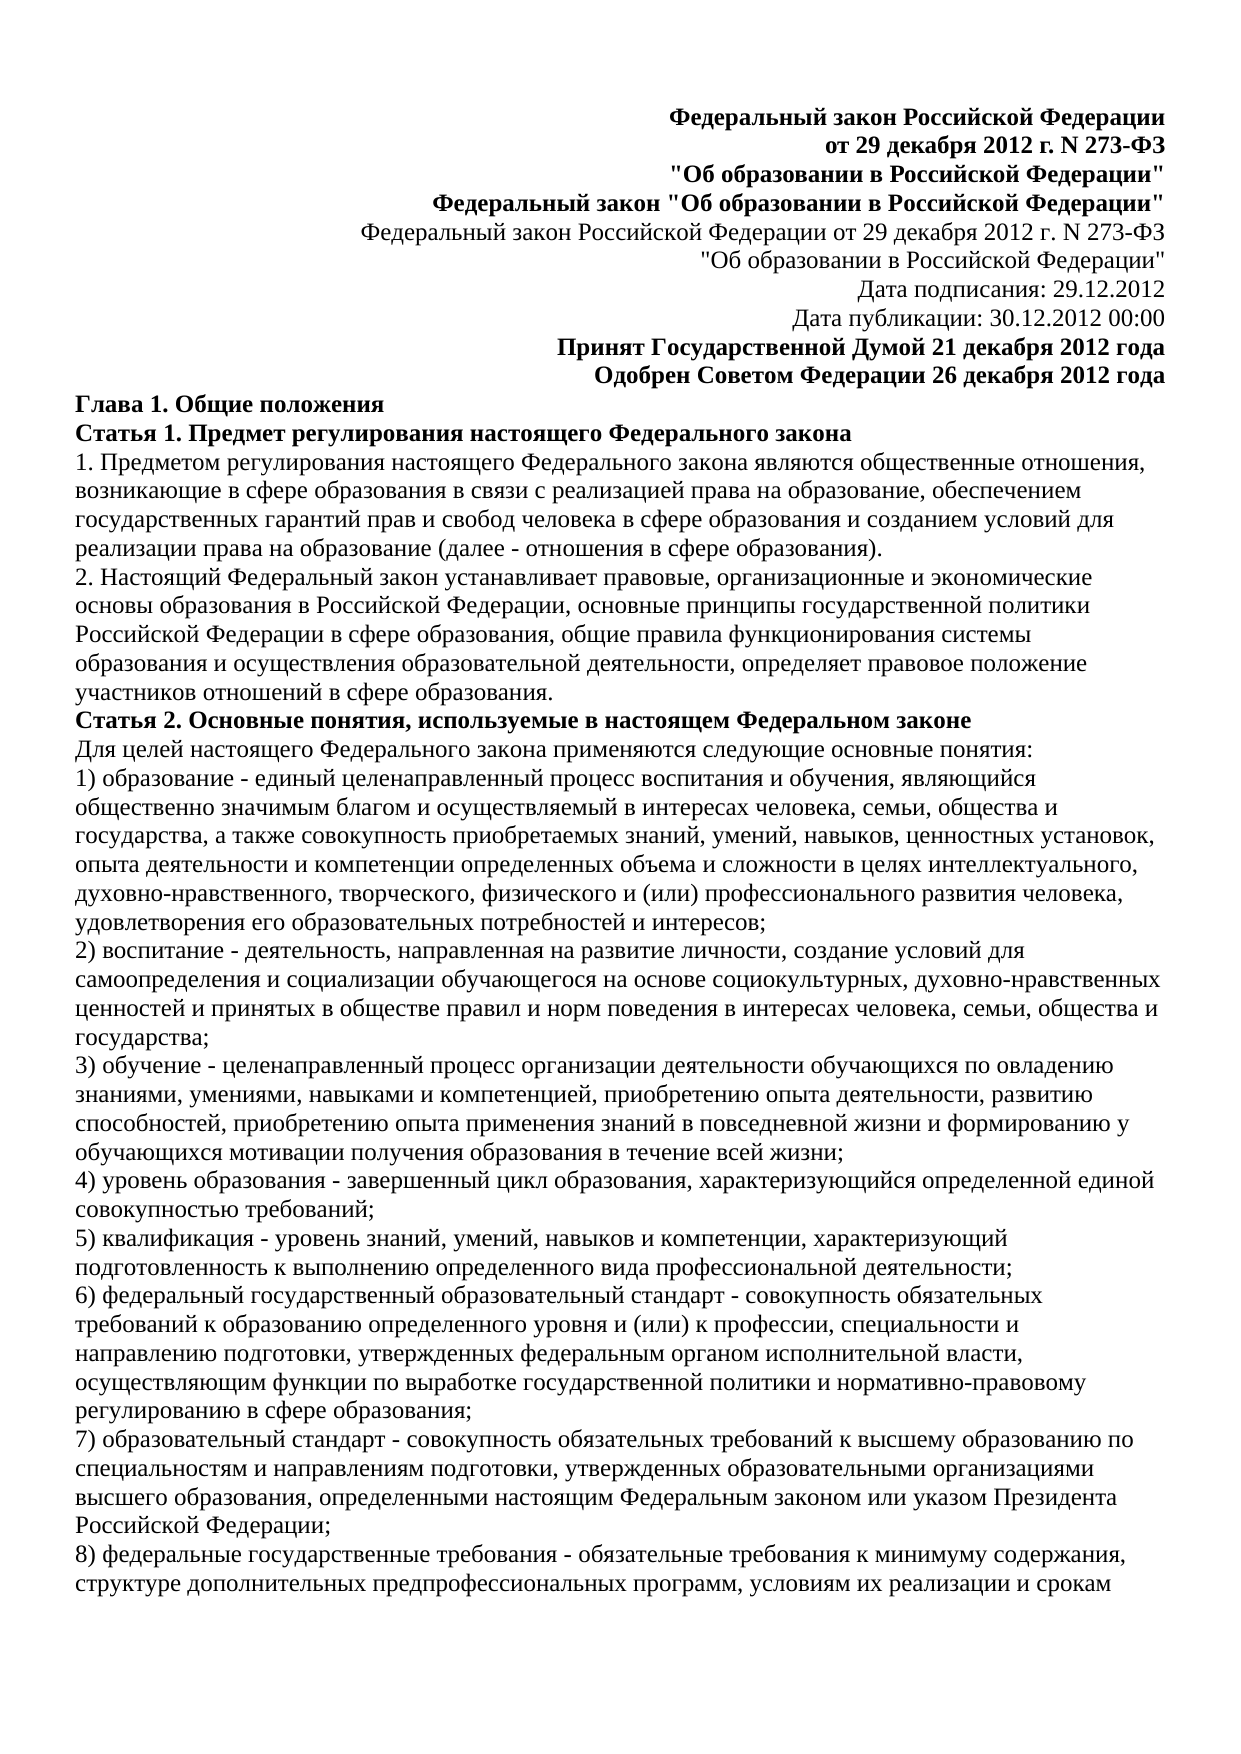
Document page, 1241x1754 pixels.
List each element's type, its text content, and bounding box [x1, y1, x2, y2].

text 5) квалификация - уровень знаний, умений, навыков и компетенции, характеризующий подготовленность к выполнению определенного вида профессиональной деятельности; [75, 1223, 1165, 1281]
subtitle Федеральный закон Российской Федерации [75, 102, 1165, 131]
text 1) образование - единый целенаправленный процесс воспитания и обучения, являющийся общественно значимым благом и осуществляемый в интересах человека, семьи, общества и государства, а также совокупность приобретаемых знаний, умений, навыков, ценностных установок, опыта деятельности и компетенции определенных объема и сложности в целях интеллектуального, духовно-нравственного, творческого, физического и (или) профессионального развития человека, удовлетворения его образовательных потребностей и интересов; [75, 763, 1165, 936]
subtitle "Об образовании в Российской Федерации" [75, 159, 1165, 188]
text Дата подписания: 29.12.2012 [75, 274, 1165, 303]
text Для целей настоящего Федерального закона применяются следующие основные понятия: [75, 734, 1165, 763]
text Федеральный закон Российской Федерации от 29 декабря 2012 г. N 273-ФЗ [75, 217, 1165, 246]
subtitle от 29 декабря 2012 г. N 273-ФЗ [75, 131, 1165, 159]
text 2. Настоящий Федеральный закон устанавливает правовые, организационные и экономические основы образования в Российской Федерации, основные принципы государственной политики Российской Федерации в сфере образования, общие правила функционирования системы образования и осуществления образовательной деятельности, определяет правовое положение участников отношений в сфере образования. [75, 562, 1165, 706]
text Глава 1. Общие положения [75, 389, 1165, 418]
text 3) обучение - целенаправленный процесс организации деятельности обучающихся по овладению знаниями, умениями, навыками и компетенцией, приобретению опыта деятельности, развитию способностей, приобретению опыта применения знаний в повседневной жизни и формированию у обучающихся мотивации получения образования в течение всей жизни; [75, 1051, 1165, 1166]
text 4) уровень образования - завершенный цикл образования, характеризующийся определенной единой совокупностью требований; [75, 1166, 1165, 1223]
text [75, 1539, 1165, 1597]
text Статья 2. Основные понятия, используемые в настоящем Федеральном законе [75, 706, 1165, 734]
text 7) образовательный стандарт - совокупность обязательных требований к высшему образованию по специальностям и направлениям подготовки, утвержденных образовательными организациями высшего образования, определенными настоящим Федеральным законом или указом Президента Российской Федерации; [75, 1424, 1165, 1539]
text 2) воспитание - деятельность, направленная на развитие личности, создание условий для самоопределения и социализации обучающегося на основе социокультурных, духовно-нравственных ценностей и принятых в обществе правил и норм поведения в интересах человека, семьи, общества и государства; [75, 936, 1165, 1051]
subtitle Федеральный закон "Об образовании в Российской Федерации" [75, 188, 1165, 217]
text 6) федеральный государственный образовательный стандарт - совокупность обязательных требований к образованию определенного уровня и (или) к профессии, специальности и направлению подготовки, утвержденных федеральным органом исполнительной власти, осуществляющим функции по выработке государственной политики и нормативно-правовому регулированию в сфере образования; [75, 1281, 1165, 1424]
text Одобрен Советом Федерации 26 декабря 2012 года [75, 361, 1165, 389]
text 1. Предметом регулирования настоящего Федерального закона являются общественные отношения, возникающие в сфере образования в связи с реализацией права на образование, обеспечением государственных гарантий прав и свобод человека в сфере образования и созданием условий для реализации права на образование (далее - отношения в сфере образования). [75, 447, 1165, 562]
text "Об образовании в Российской Федерации" [75, 246, 1165, 274]
text Дата публикации: 30.12.2012 00:00 [75, 303, 1165, 332]
text Принят Государственной Думой 21 декабря 2012 года [75, 332, 1165, 361]
text Статья 1. Предмет регулирования настоящего Федерального закона [75, 418, 1165, 447]
